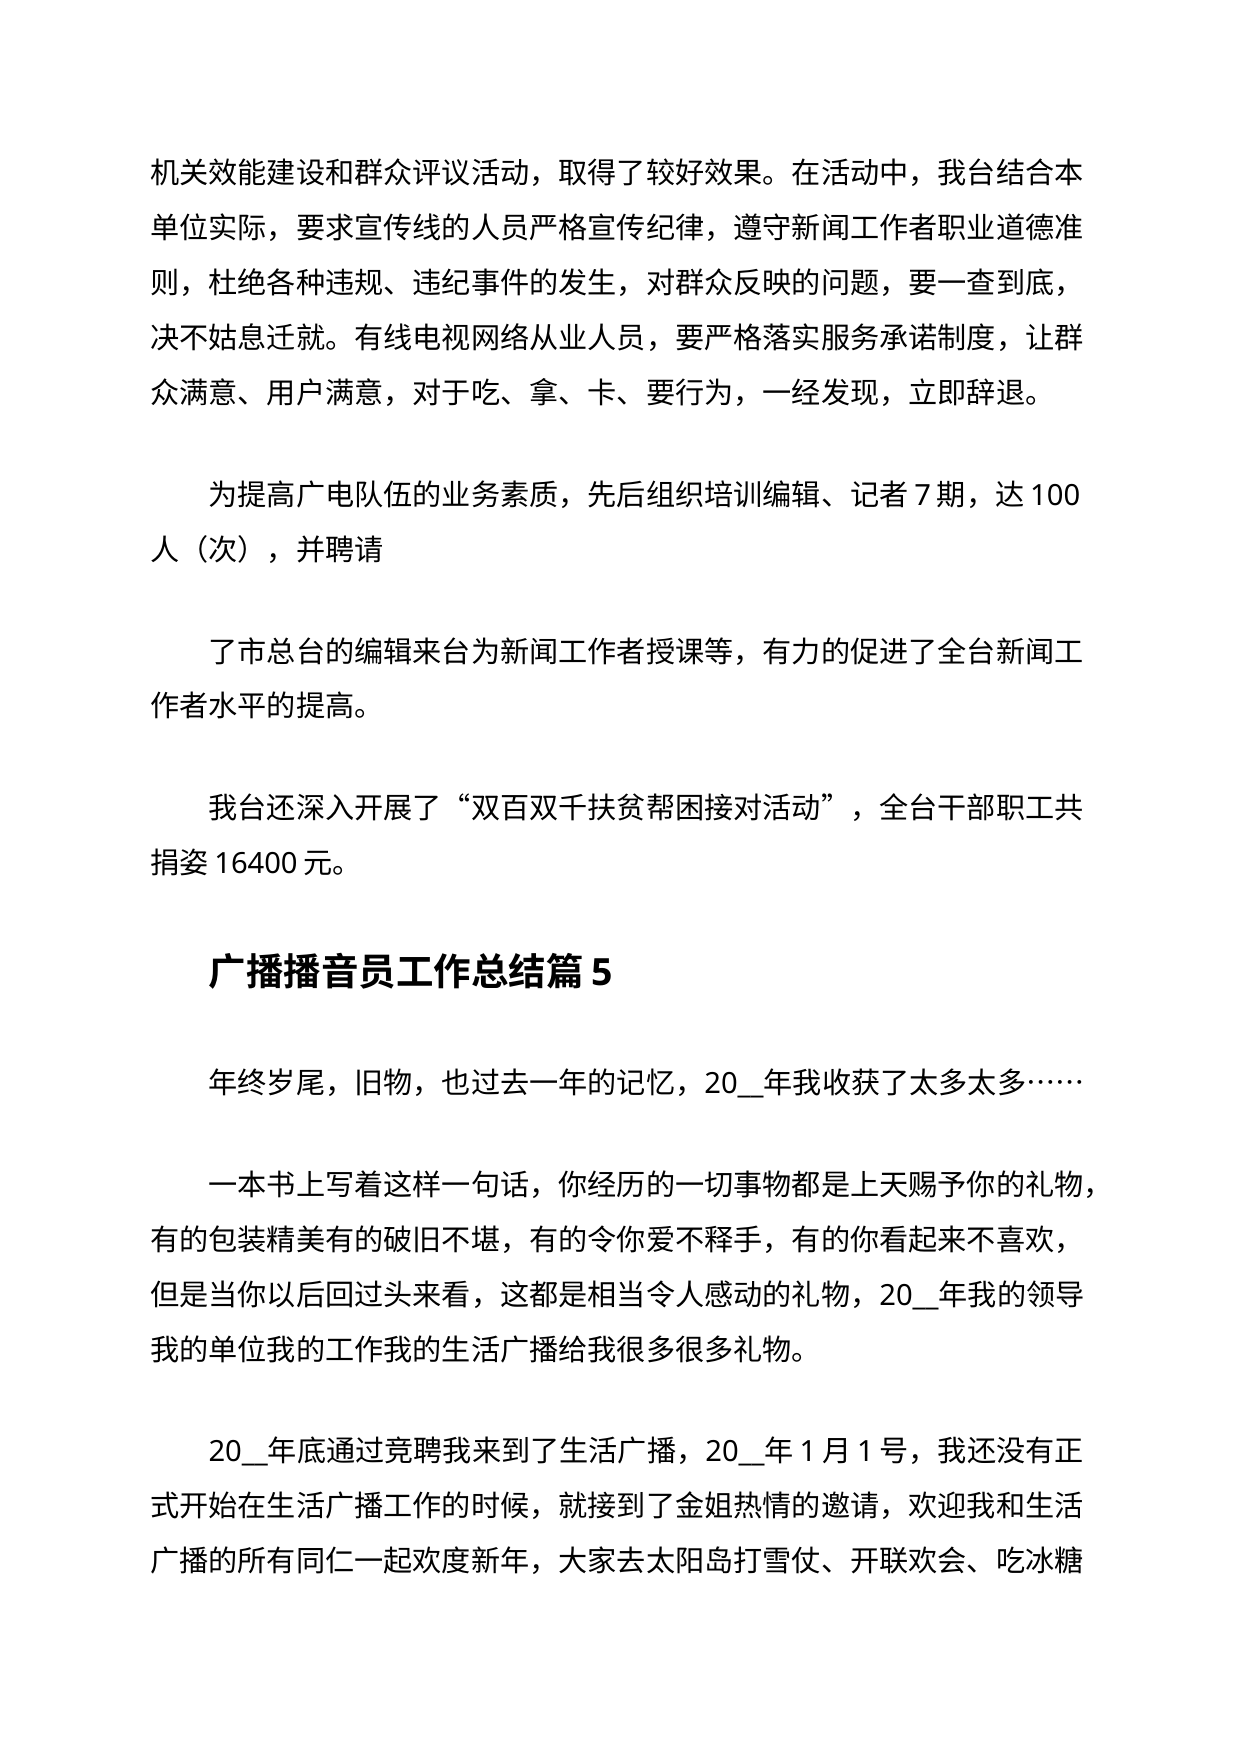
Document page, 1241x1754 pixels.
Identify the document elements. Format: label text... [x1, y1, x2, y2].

text 年终岁尾，旧物，也过去一年的记忆，20__年我收获了太多太多…… [150, 1059, 1090, 1102]
text 广播播音员工作总结篇5 [150, 942, 1090, 996]
text 为提高广电队伍的业务素质，先后组织培训编辑、记者7期，达100人（次），并聘请 [150, 471, 1090, 569]
text 了市总台的编辑来台为新闻工作者授课等，有力的促进了全台新闻工作者水平的提高。 [150, 628, 1090, 725]
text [150, 1428, 1090, 1580]
text 我台还深入开展了“双百双千扶贫帮困接对活动”，全台干部职工共捐姿16400元。 [150, 785, 1090, 882]
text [150, 150, 1090, 412]
text 一本书上写着这样一句话，你经历的一切事物都是上天赐予你的礼物，有的包装精美有的破旧不堪，有的令你爱不释手，有的你看起来不喜欢，但是当你以后回过头来看，这都是相当令人感动的礼物，20__年我的领导我的单位我的工作我的生活广播给我很多很多礼物。 [150, 1161, 1090, 1368]
